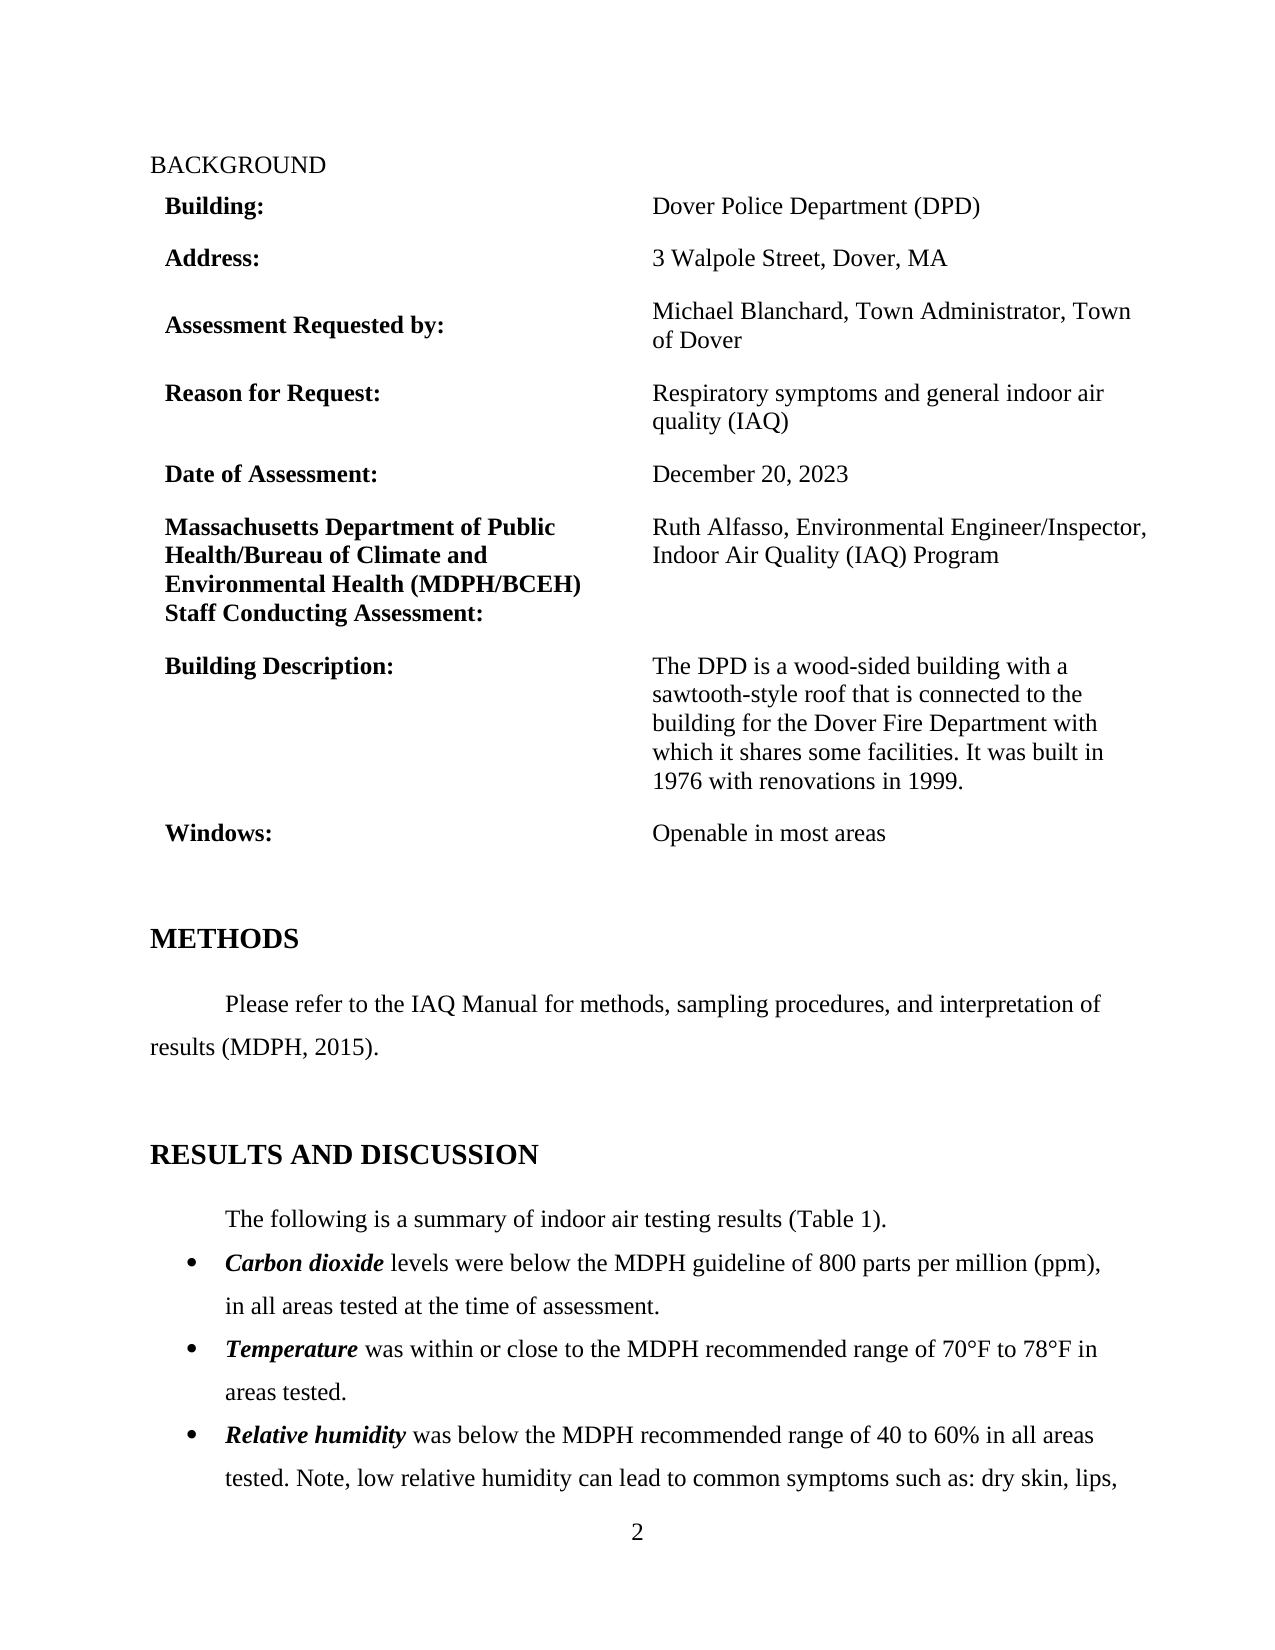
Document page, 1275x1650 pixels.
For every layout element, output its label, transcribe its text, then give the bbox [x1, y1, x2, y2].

table_cell Windows: [153, 806, 640, 859]
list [187, 1420, 1125, 1492]
table_cell 3 Walpole Street, Dover, MA [640, 231, 1167, 284]
table_cell Massachusetts Department of Public Health/Bureau of Climate and Environmental Health (MDPH/BCEH) Staff Conducting Assessment: [153, 500, 640, 639]
table_cell Address: [153, 231, 640, 284]
text The following is a summary of indoor air testing results (Table 1). [150, 1204, 1125, 1233]
table_cell The DPD is a wood-sided building with a sawtooth-style roof that is connected to the building for the Dover Fire Department with which it shares some facilities. It was built in 1976 with renovations in 1999. [640, 639, 1167, 806]
subtitle RESULTS AND DISCUSSION [150, 1137, 1125, 1171]
table_cell Openable in most areas [640, 806, 1167, 859]
table_cell Respiratory symptoms and general indoor air quality (IAQ) [640, 366, 1167, 447]
table_cell Date of Assessment: [153, 447, 640, 500]
list Temperature was within or close to the MDPH recommended range of 70°F to 78°F in areas tested. [187, 1334, 1125, 1406]
list Carbon dioxide levels were below the MDPH guideline of 800 parts per million (ppm), in all areas tested at the time of assessment. [187, 1248, 1125, 1319]
table_cell Michael Blanchard, Town Administrator, Town of Dover [640, 284, 1167, 366]
table_header Dover Police Department (DPD) [640, 179, 1167, 231]
subtitle BACKGROUND [150, 150, 1125, 179]
text Please refer to the IAQ Manual for methods, sampling procedures, and interpretation of results (MDPH, 2015). [150, 989, 1125, 1061]
table_cell Reason for Request: [153, 366, 640, 447]
subtitle METHODS [150, 922, 1125, 955]
table_cell Building Description: [153, 639, 640, 806]
table_cell Ruth Alfasso, Environmental Engineer/Inspector, Indoor Air Quality (IAQ) Program [640, 500, 1167, 639]
table_header Building: [153, 179, 640, 231]
table_cell Assessment Requested by: [153, 284, 640, 366]
table_cell December 20, 2023 [640, 447, 1167, 500]
